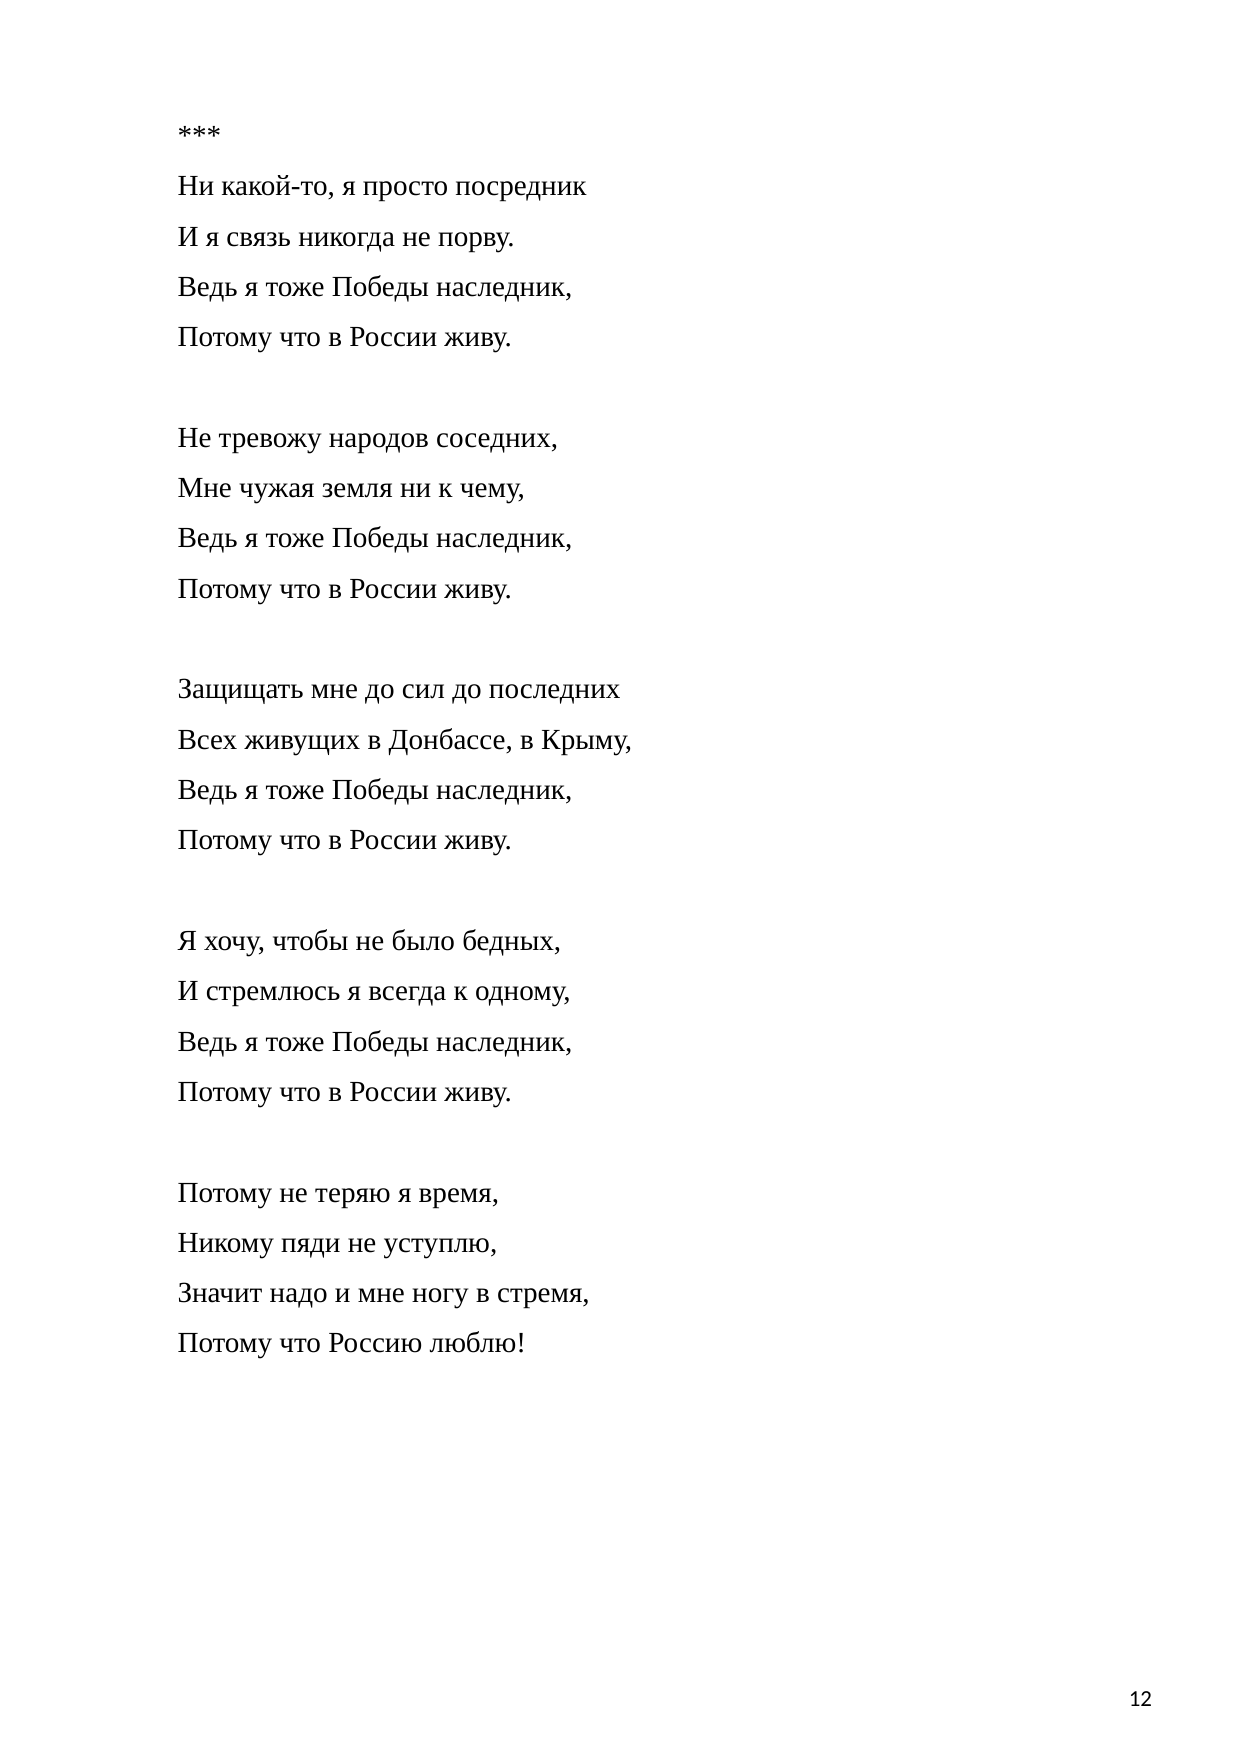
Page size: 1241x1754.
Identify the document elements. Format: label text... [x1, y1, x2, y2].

text Ведь я тоже Победы наследник, [177, 269, 1152, 303]
text Ведь я тоже Победы наследник, [177, 521, 1152, 554]
text И стремлюсь я всегда к одному, [177, 973, 1152, 1007]
text Ведь я тоже Победы наследник, [177, 772, 1152, 806]
text Ни какой-то, я просто посредник [177, 168, 1152, 202]
text Не тревожу народов соседних, [177, 420, 1152, 453]
text Потому не теряю я время, [177, 1175, 1152, 1208]
text Потому что в России живу. [177, 571, 1152, 604]
text Я хочу, чтобы не было бедных, [177, 923, 1152, 957]
text Значит надо и мне ногу в стремя, [177, 1275, 1152, 1309]
text Ведь я тоже Победы наследник, [177, 1024, 1152, 1057]
text И я связь никогда не порву. [177, 219, 1152, 252]
text Потому что в России живу. [177, 1074, 1152, 1108]
text *** [177, 118, 1152, 152]
text Защищать мне до сил до последних [177, 672, 1152, 705]
text Мне чужая земля ни к чему, [177, 470, 1152, 504]
text Потому что в России живу. [177, 822, 1152, 856]
text Всех живущих в Донбассе, в Крыму, [177, 722, 1152, 755]
text Потому что в России живу. [177, 319, 1152, 353]
text Потому что Россию люблю! [177, 1326, 1152, 1359]
text Никому пяди не уступлю, [177, 1225, 1152, 1258]
